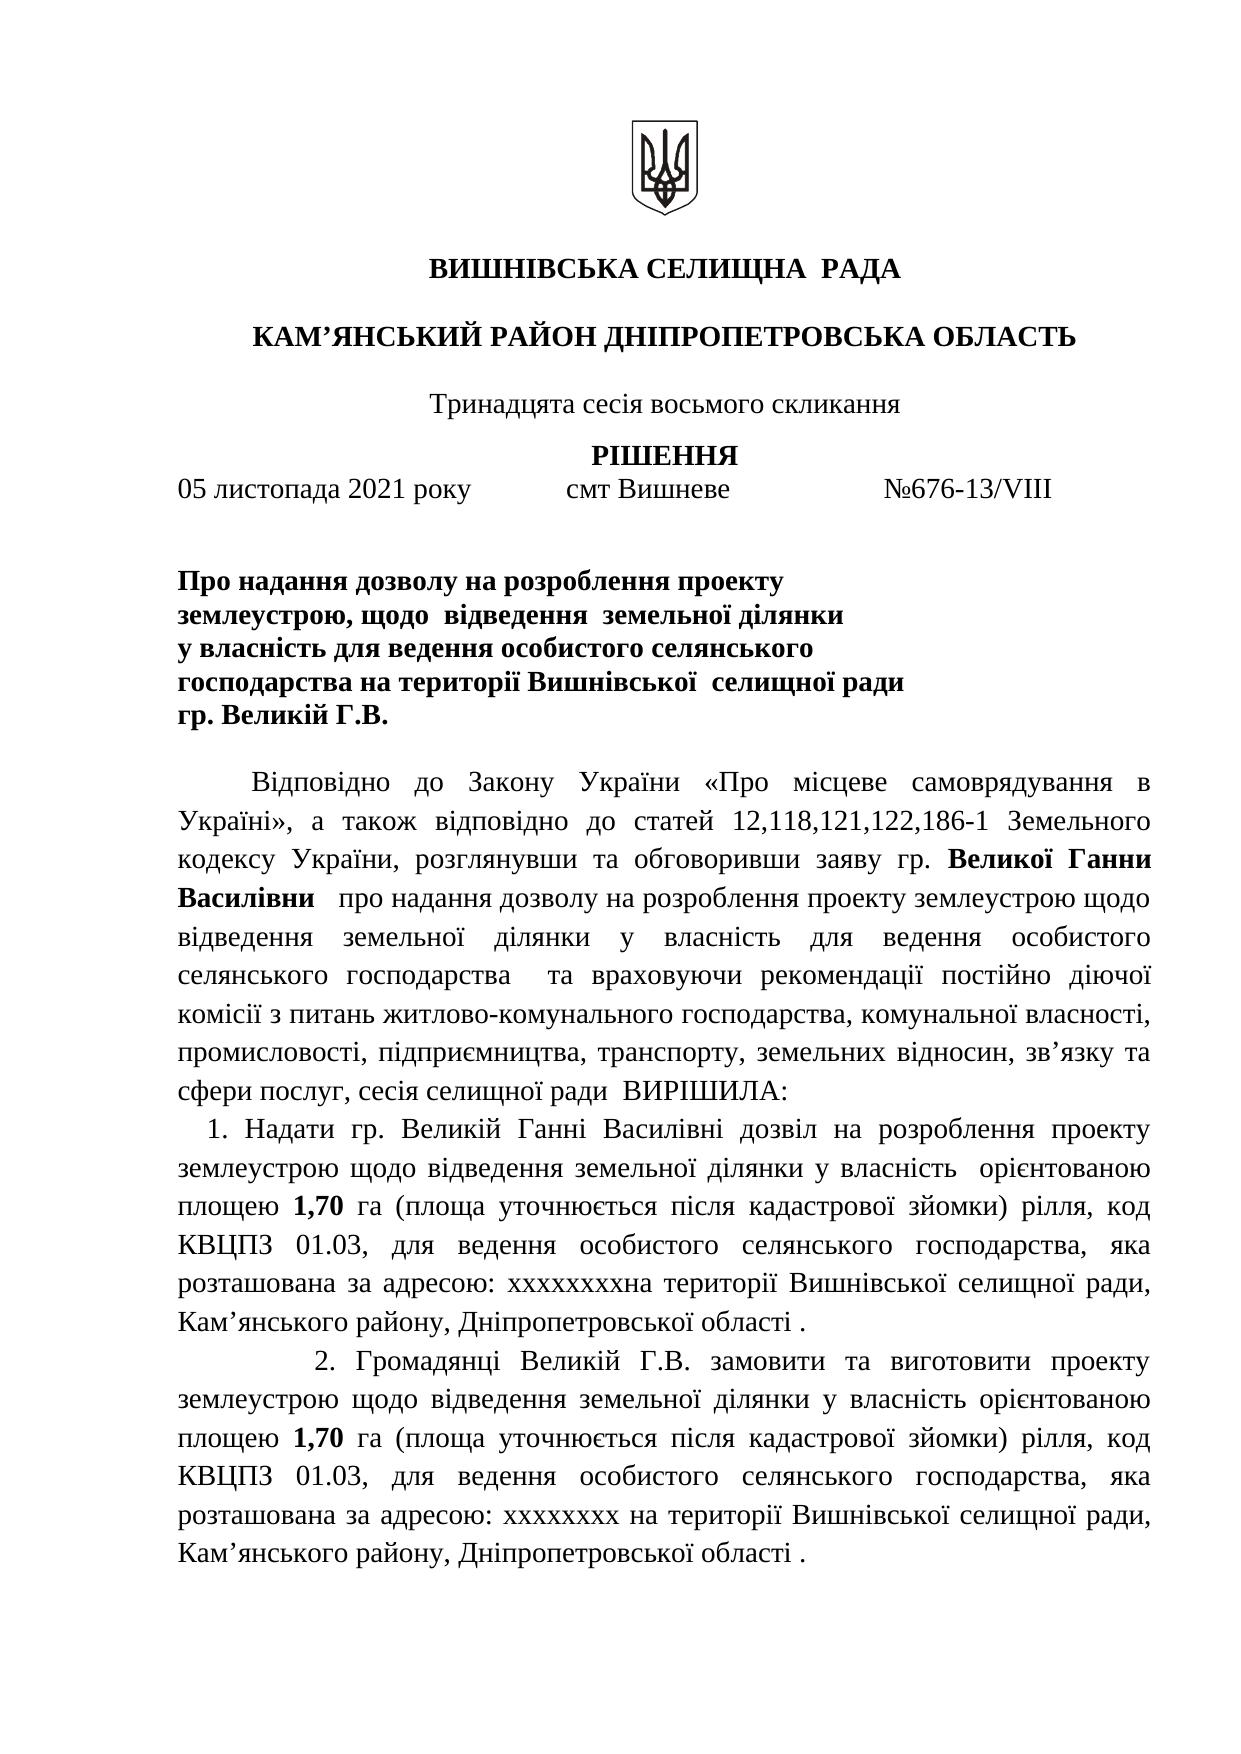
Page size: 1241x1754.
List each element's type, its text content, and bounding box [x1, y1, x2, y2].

text 2. Громадянці Великій Г.В. замовити та виготовити проекту землеустрою щодо відведення земельної ділянки у власність орієнтованою площею 1,70 га (площа уточнюється після кадастрової зйомки) рілля, код КВЦПЗ 01.03, для ведення особистого селянського господарства, яка розташована за адресою: хххххххх на території Вишнівської селищної ради, Кам’янського району, Дніпропетровської області . [177, 1343, 1152, 1569]
text Відповідно до Закону України «Про місцеве самоврядування в Україні», а також відповідно до статей 12,118,121,122,186-1 Земельного кодексу України, розглянувши та обговоривши заяву гр. Великої Ганни Василівни про надання дозволу на розроблення проекту землеустрою щодо відведення земельної ділянки у власність для ведення особистого селянського господарства та враховуючи рекомендації постійно діючої комісії з питань житлово-комунального господарства, комунальної власності, промисловості, підприємництва, транспорту, земельних відносин, зв’язку та сфери послуг, сесія селищної ради ВИРІШИЛА: [177, 764, 1152, 1106]
text землеустрою, щодо відведення земельної ділянки [177, 597, 1152, 630]
text Про надання дозволу на розроблення проекту [177, 563, 1152, 597]
text ВИШНІВСЬКА СЕЛИЩНА РАДА [177, 252, 1152, 285]
text 05 листопада 2021 року смт Вишневе №676-13/VІІІ [177, 472, 1152, 505]
text КАМ’ЯНСЬКИЙ РАЙОН ДНІПРОПЕТРОВСЬКА ОБЛАСТЬ [177, 319, 1152, 352]
text 1. Надати гр. Великій Ганні Василівні дозвіл на розроблення проекту землеустрою щодо відведення земельної ділянки у власність орієнтованою площею 1,70 га (площа уточнюється після кадастрової зйомки) рілля, код КВЦПЗ 01.03, для ведення особистого селянського господарства, яка розташована за адресою: ххххххххна території Вишнівської селищної ради, Кам’янського району, Дніпропетровської області . [177, 1111, 1152, 1338]
text Тринадцята сесія восьмого скликання [177, 386, 1152, 419]
text господарства на території Вишнівської селищної ради [177, 664, 1152, 697]
text гр. Великій Г.В. [177, 697, 1152, 731]
text РІШЕННЯ [177, 438, 1152, 472]
text у власність для ведення особистого селянського [177, 630, 1152, 664]
